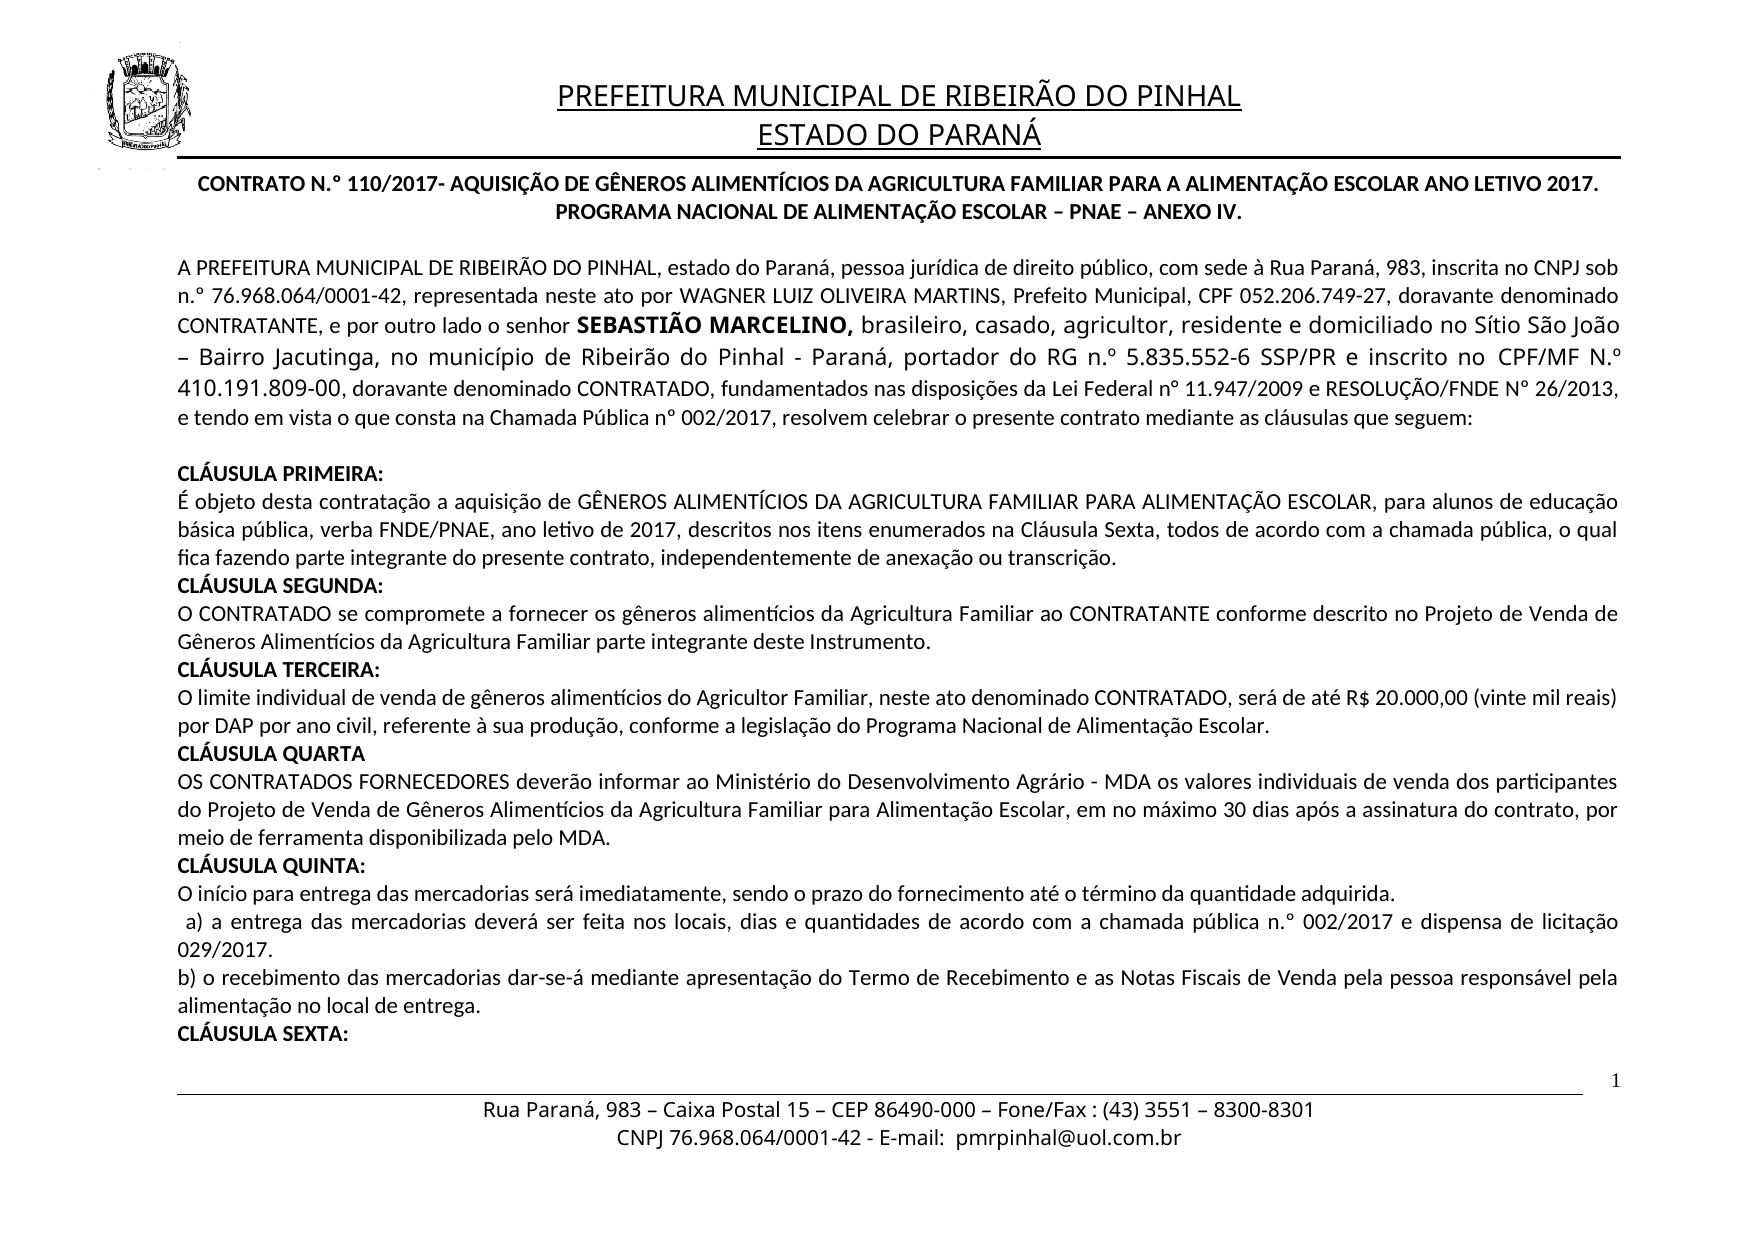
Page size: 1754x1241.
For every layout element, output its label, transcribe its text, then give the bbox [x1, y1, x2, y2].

text a) a entrega das mercadorias deverá ser feita nos locais, dias e quantidades de acordo com a chamada pública n.º 002/2017 e dispensa de licitação 029/2017. [177, 907, 1621, 963]
text É objeto desta contratação a aquisição de GÊNEROS ALIMENTÍCIOS DA AGRICULTURA FAMILIAR PARA ALIMENTAÇÃO ESCOLAR, para alunos de educação básica pública, verba FNDE/PNAE, ano letivo de 2017, descritos nos itens enumerados na Cláusula Sexta, todos de acordo com a chamada pública, o qual fica fazendo parte integrante do presente contrato, independentemente de anexação ou transcrição. [177, 487, 1621, 571]
text CLÁUSULA PRIMEIRA: [177, 459, 1621, 487]
text CLÁUSULA SEXTA: [177, 1019, 1621, 1047]
text CLÁUSULA SEGUNDA: [177, 571, 1621, 599]
text PROGRAMA NACIONAL DE ALIMENTAÇÃO ESCOLAR – PNAE – ANEXO IV. [177, 197, 1621, 225]
text CLÁUSULA TERCEIRA: [177, 655, 1621, 683]
text A PREFEITURA MUNICIPAL DE RIBEIRÃO DO PINHAL, estado do Paraná, pessoa jurídica de direito público, com sede à Rua Paraná, 983, inscrita no CNPJ sob n.º 76.968.064/0001-42, representada neste ato por WAGNER LUIZ OLIVEIRA MARTINS, Prefeito Municipal, CPF 052.206.749-27, doravante denominado CONTRATANTE, e por outro lado o senhor SEBASTIÃO MARCELINO, brasileiro, casado, agricultor, residente e domiciliado no Sítio São João – Bairro Jacutinga, no município de Ribeirão do Pinhal - Paraná, portador do RG n.º 5.835.552-6 SSP/PR e inscrito no Cpf/MF n.º 410.191.809-00, doravante denominado CONTRATADO, fundamentados nas disposições da Lei Federal n° 11.947/2009 e RESOLUÇÃO/FNDE Nº 26/2013, e tendo em vista o que consta na Chamada Pública nº 002/2017, resolvem celebrar o presente contrato mediante as cláusulas que seguem: [177, 253, 1621, 431]
text b) o recebimento das mercadorias dar-se-á mediante apresentação do Termo de Recebimento e as Notas Fiscais de Venda pela pessoa responsável pela alimentação no local de entrega. [177, 963, 1621, 1019]
text O limite individual de venda de gêneros alimentícios do Agricultor Familiar, neste ato denominado CONTRATADO, será de até R$ 20.000,00 (vinte mil reais) por DAP por ano civil, referente à sua produção, conforme a legislação do Programa Nacional de Alimentação Escolar. [177, 683, 1621, 739]
text O início para entrega das mercadorias será imediatamente, sendo o prazo do fornecimento até o término da quantidade adquirida. [177, 879, 1621, 907]
picture [90, 37, 209, 170]
text CLÁUSULA QUARTA [177, 739, 1621, 767]
text O CONTRATADO se compromete a fornecer os gêneros alimentícios da Agricultura Familiar ao CONTRATANTE conforme descrito no Projeto de Venda de Gêneros Alimentícios da Agricultura Familiar parte integrante deste Instrumento. [177, 599, 1621, 655]
text OS CONTRATADOS FORNECEDORES deverão informar ao Ministério do Desenvolvimento Agrário - MDA os valores individuais de venda dos participantes do Projeto de Venda de Gêneros Alimentícios da Agricultura Familiar para Alimentação Escolar, em no máximo 30 dias após a assinatura do contrato, por meio de ferramenta disponibilizada pelo MDA. [177, 767, 1621, 851]
text CLÁUSULA QUINTA: [177, 851, 1621, 879]
text CONTRATO N.º 110/2017- AQUISIÇÃO DE GÊNEROS ALIMENTÍCIOS DA AGRICULTURA FAMILIAR PARA A ALIMENTAÇÃO ESCOLAR ANO LETIVO 2017. [177, 159, 1621, 197]
